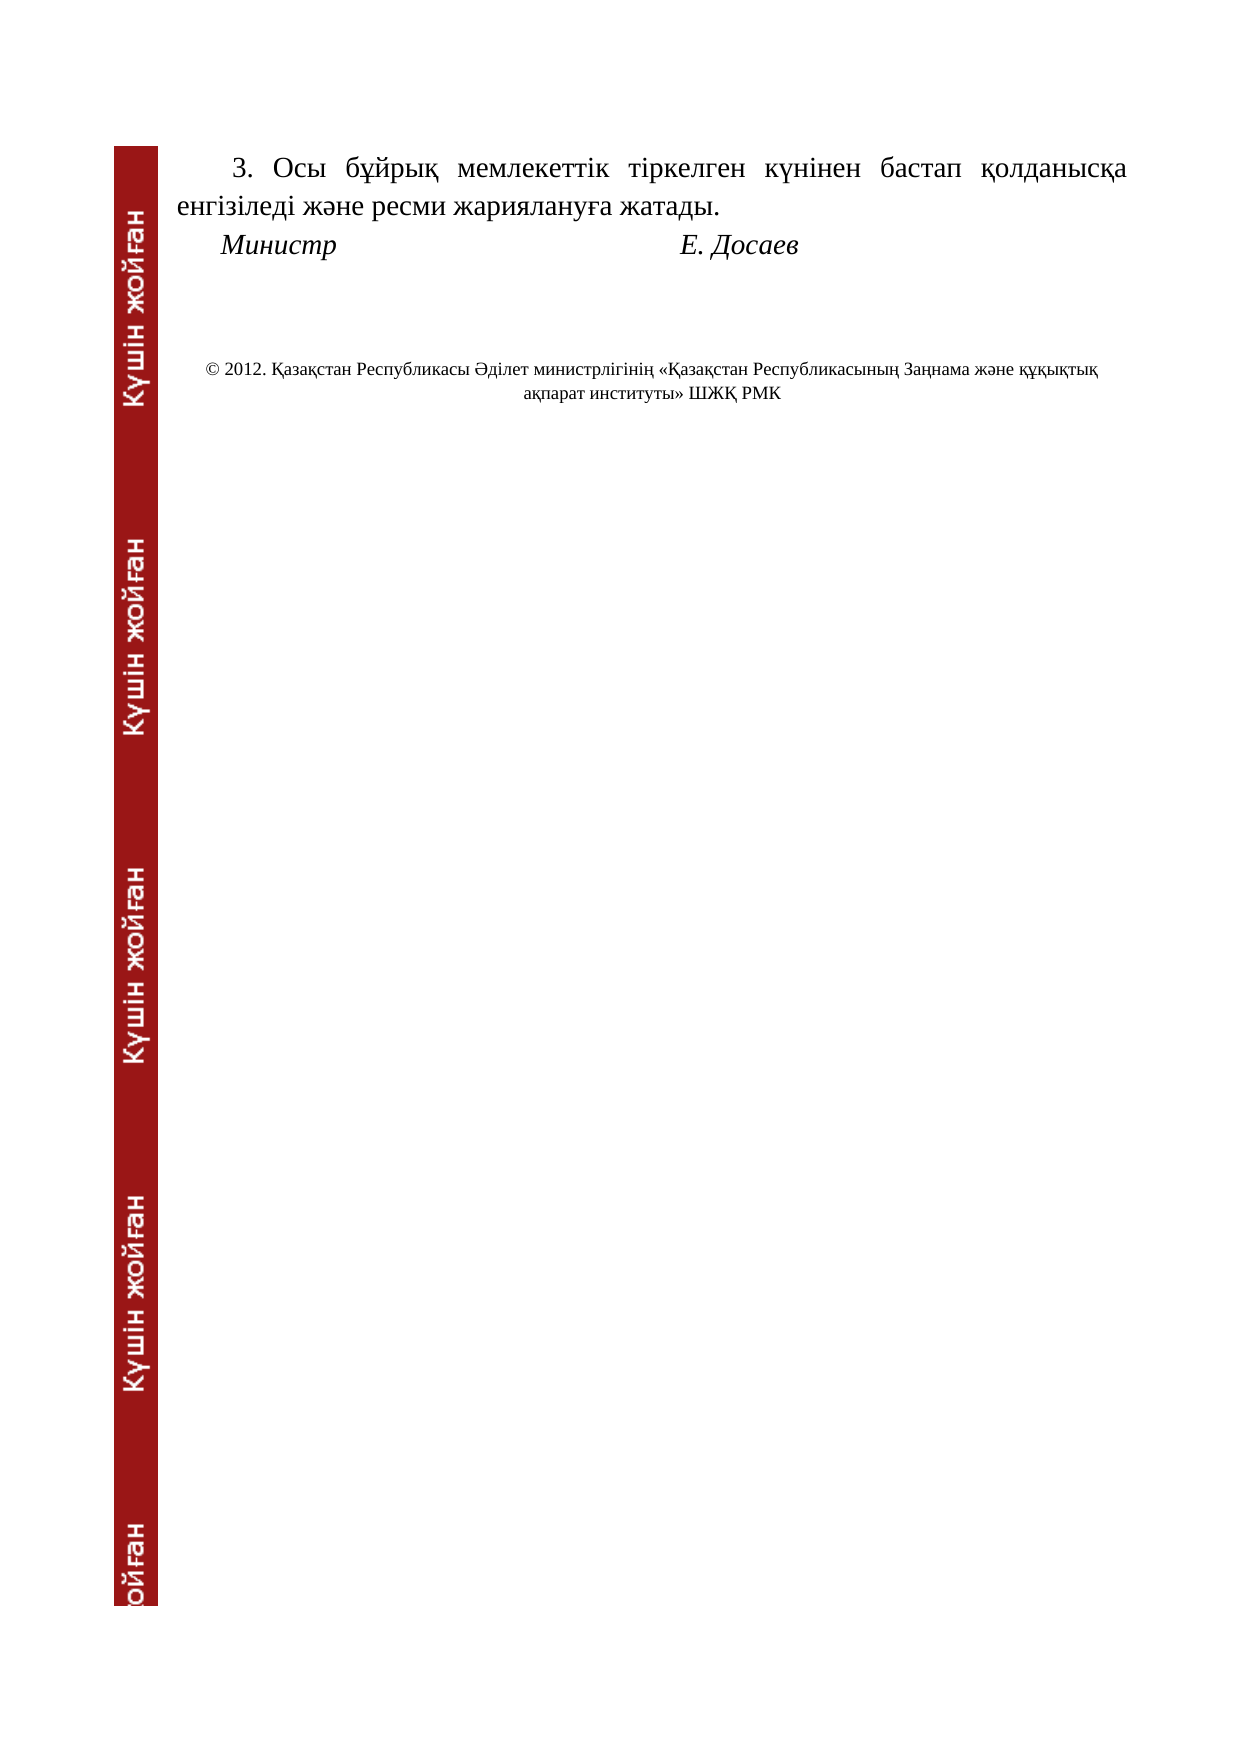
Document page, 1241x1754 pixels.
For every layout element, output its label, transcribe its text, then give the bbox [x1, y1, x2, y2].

picture [114, 222, 158, 227]
picture [114, 404, 158, 1606]
picture [114, 261, 158, 357]
text Министр Е. Досаев [112, 227, 1128, 261]
text © 2012. Қазақстан Республикасы Әділет министрлігінің «Қазақстан Республикасының Заңнама және құқықтық ақпарат институты» ШЖҚ РМК [112, 357, 1128, 404]
picture [114, 146, 158, 150]
